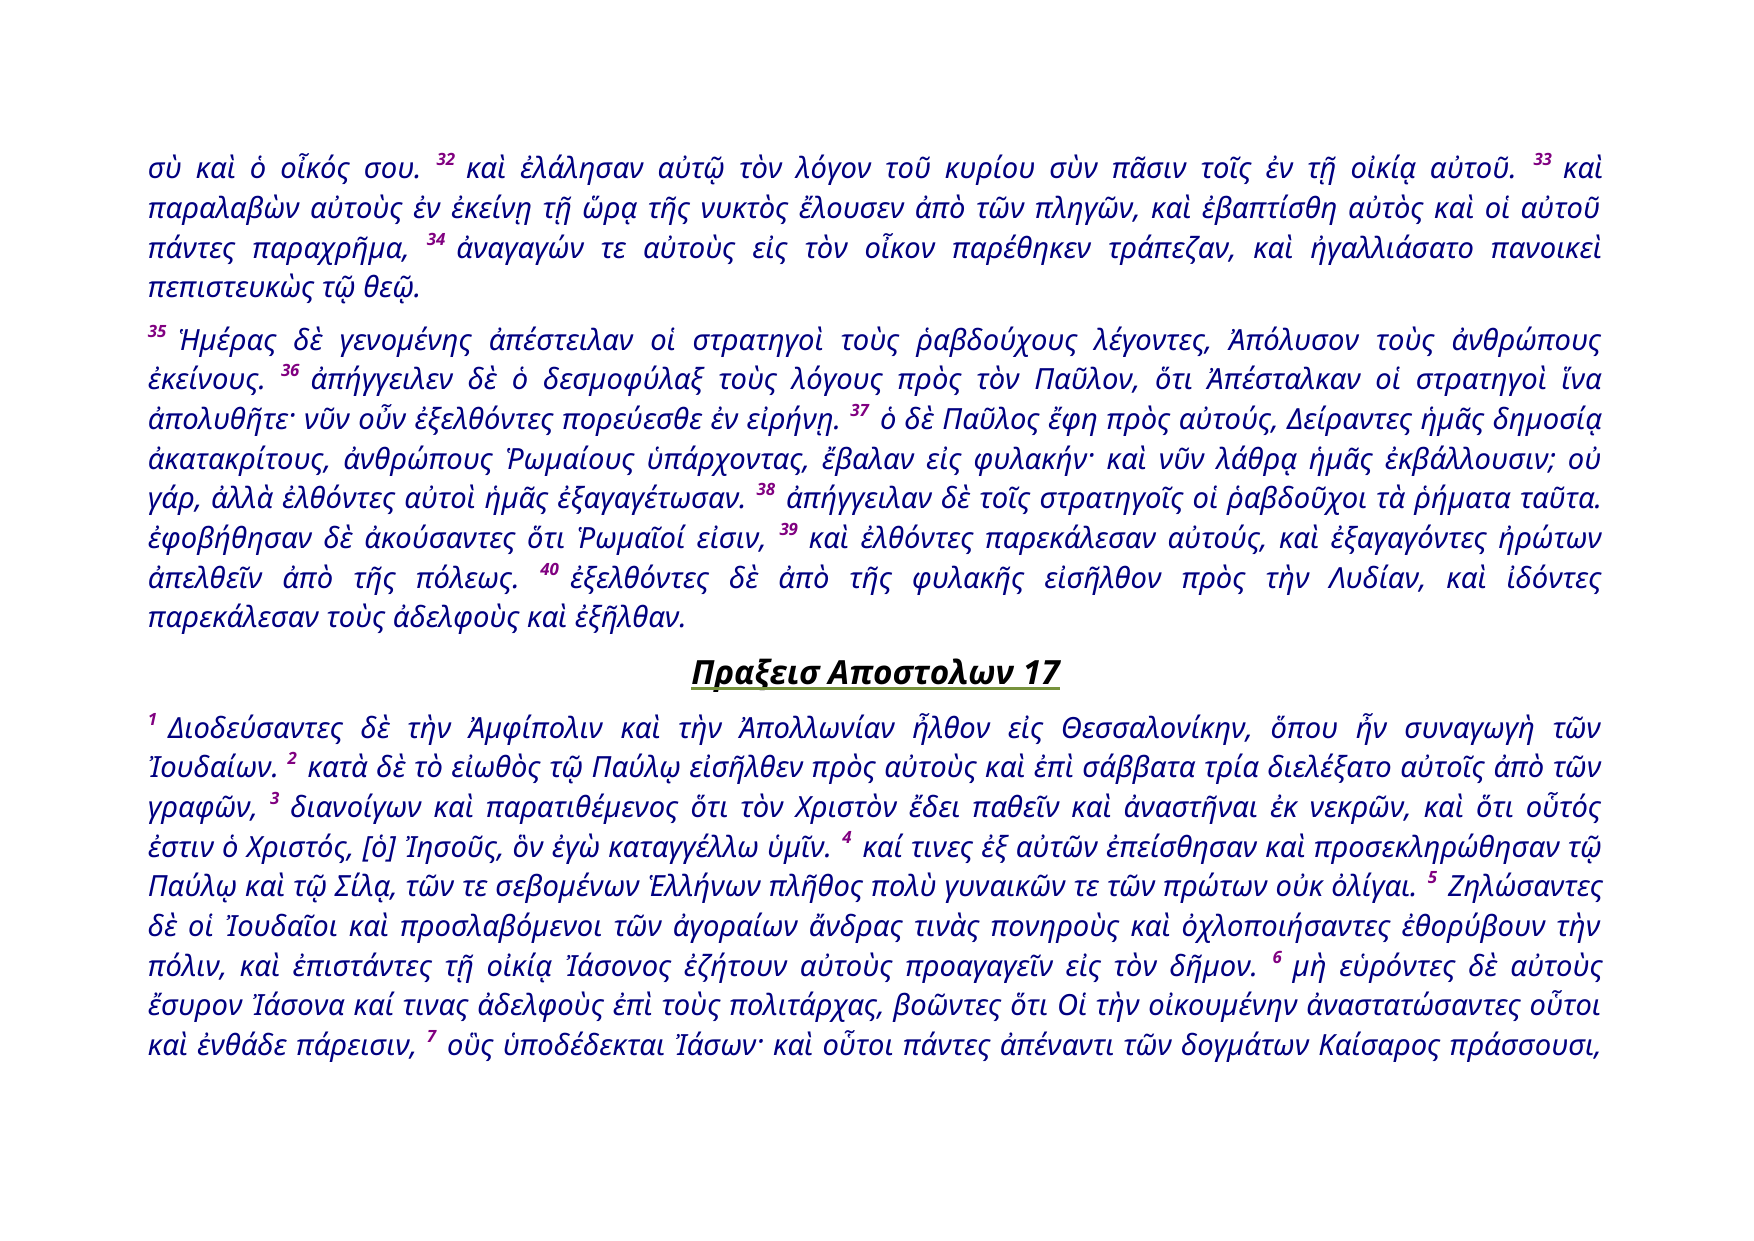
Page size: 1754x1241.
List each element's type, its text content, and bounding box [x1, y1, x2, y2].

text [148, 148, 1606, 306]
text Πραξεισ Αποστολων 17 [148, 649, 1606, 694]
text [148, 707, 1606, 1064]
text 35 Ἡμέρας δὲ γενομένης ἀπέστειλαν οἱ στρατηγοὶ τοὺς ῥαβδούχους λέγοντες, Ἀπόλυσον τοὺς ἀνθρώπους ἐκείνους. 36 ἀπήγγειλεν δὲ ὁ δεσμοφύλαξ τοὺς λόγους πρὸς τὸν Παῦλον, ὅτι Ἀπέσταλκαν οἱ στρατηγοὶ ἵνα ἀπολυθῆτε· νῦν οὖν ἐξελθόντες πορεύεσθε ἐν εἰρήνῃ. 37 ὁ δὲ Παῦλος ἔφη πρὸς αὐτούς, Δείραντες ἡμᾶς δημοσίᾳ ἀκατακρίτους, ἀνθρώπους Ῥωμαίους ὑπάρχοντας, ἔβαλαν εἰς φυλακήν· καὶ νῦν λάθρᾳ ἡμᾶς ἐκβάλλουσιν; οὐ γάρ, ἀλλὰ ἐλθόντες αὐτοὶ ἡμᾶς ἐξαγαγέτωσαν. 38 ἀπήγγειλαν δὲ τοῖς στρατηγοῖς οἱ ῥαβδοῦχοι τὰ ῥήματα ταῦτα. ἐφοβήθησαν δὲ ἀκούσαντες ὅτι Ῥωμαῖοί εἰσιν, 39 καὶ ἐλθόντες παρεκάλεσαν αὐτούς, καὶ ἐξαγαγόντες ἠρώτων ἀπελθεῖν ἀπὸ τῆς πόλεως. 40 ἐξελθόντες δὲ ἀπὸ τῆς φυλακῆς εἰσῆλθον πρὸς τὴν Λυδίαν, καὶ ἰδόντες παρεκάλεσαν τοὺς ἀδελφοὺς καὶ ἐξῆλθαν. [148, 319, 1606, 636]
